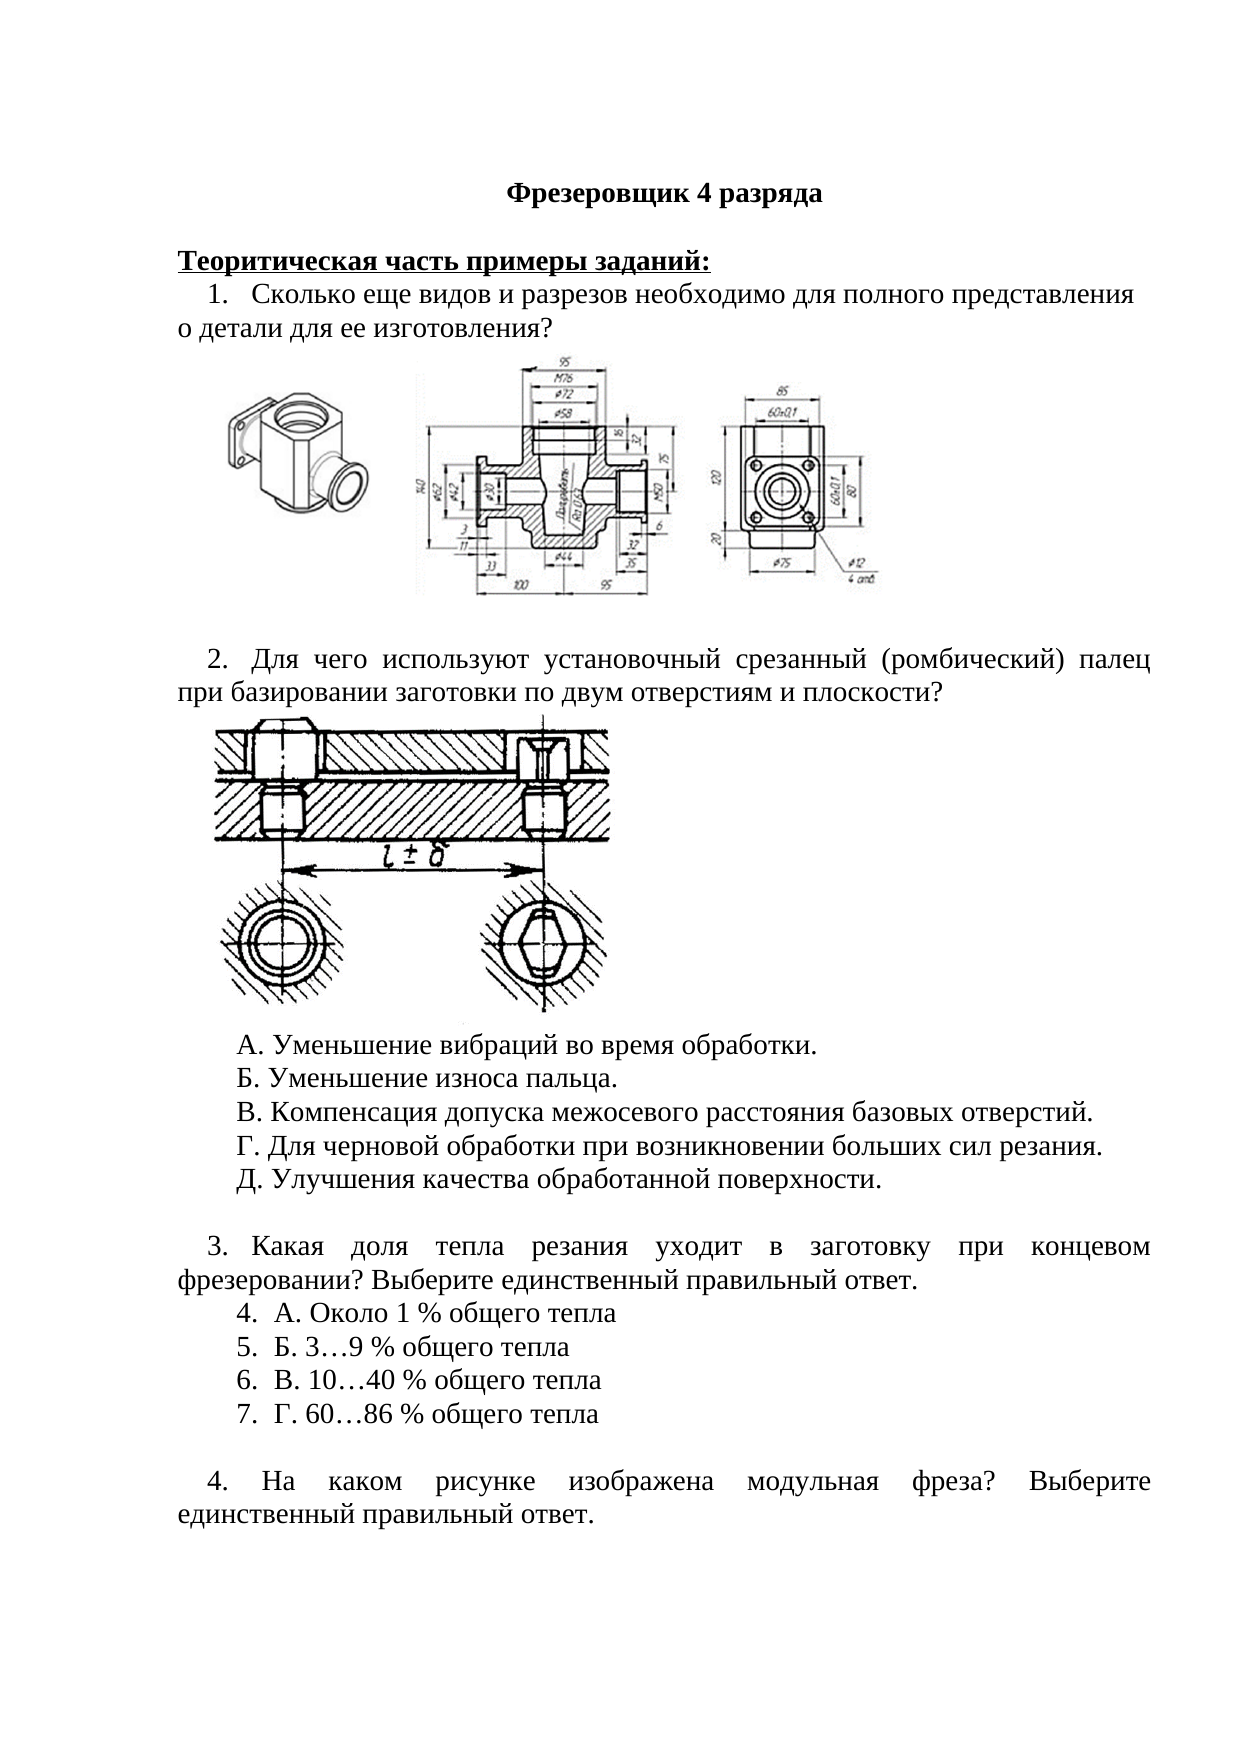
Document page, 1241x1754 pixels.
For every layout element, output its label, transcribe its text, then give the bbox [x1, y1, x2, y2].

list Сколько еще видов и разрезов необходимо для полного представления о детали для ее изготовления? [177, 276, 1152, 343]
text Г. Для черновой обработки при возникновении больших сил резания. [207, 1128, 1152, 1161]
list А. Около 1 % общего тепла [236, 1295, 1152, 1329]
list Б. 3…9 % общего тепла [236, 1329, 1152, 1362]
list Какая доля тепла резания уходит в заготовку при концевом фрезеровании? Выберите единственный правильный ответ. [177, 1228, 1152, 1295]
list Для чего используют установочный срезанный (ромбический) палец при базировании заготовки по двум отверстиям и плоскости? [177, 641, 1152, 708]
text Б. Уменьшение износа пальца. [207, 1061, 1152, 1094]
text 4. На каком рисунке изображена модульная фреза? Выберите единственный правильный ответ. [177, 1463, 1152, 1530]
text В. Компенсация допуска межосевого расстояния базовых отверстий. [207, 1094, 1152, 1128]
list В. 10…40 % общего тепла [236, 1362, 1152, 1396]
text Теоритическая часть примеры заданий: [177, 243, 1152, 276]
text Фрезеровщик 4 разряда [177, 176, 1152, 209]
picture [206, 343, 889, 608]
text Д. Улучшения качества обработанной поверхности. [207, 1161, 1152, 1195]
text А. Уменьшение вибраций во время обработки. [207, 1027, 1152, 1061]
list Г. 60…86 % общего тепла [236, 1396, 1152, 1429]
picture [206, 708, 624, 1027]
